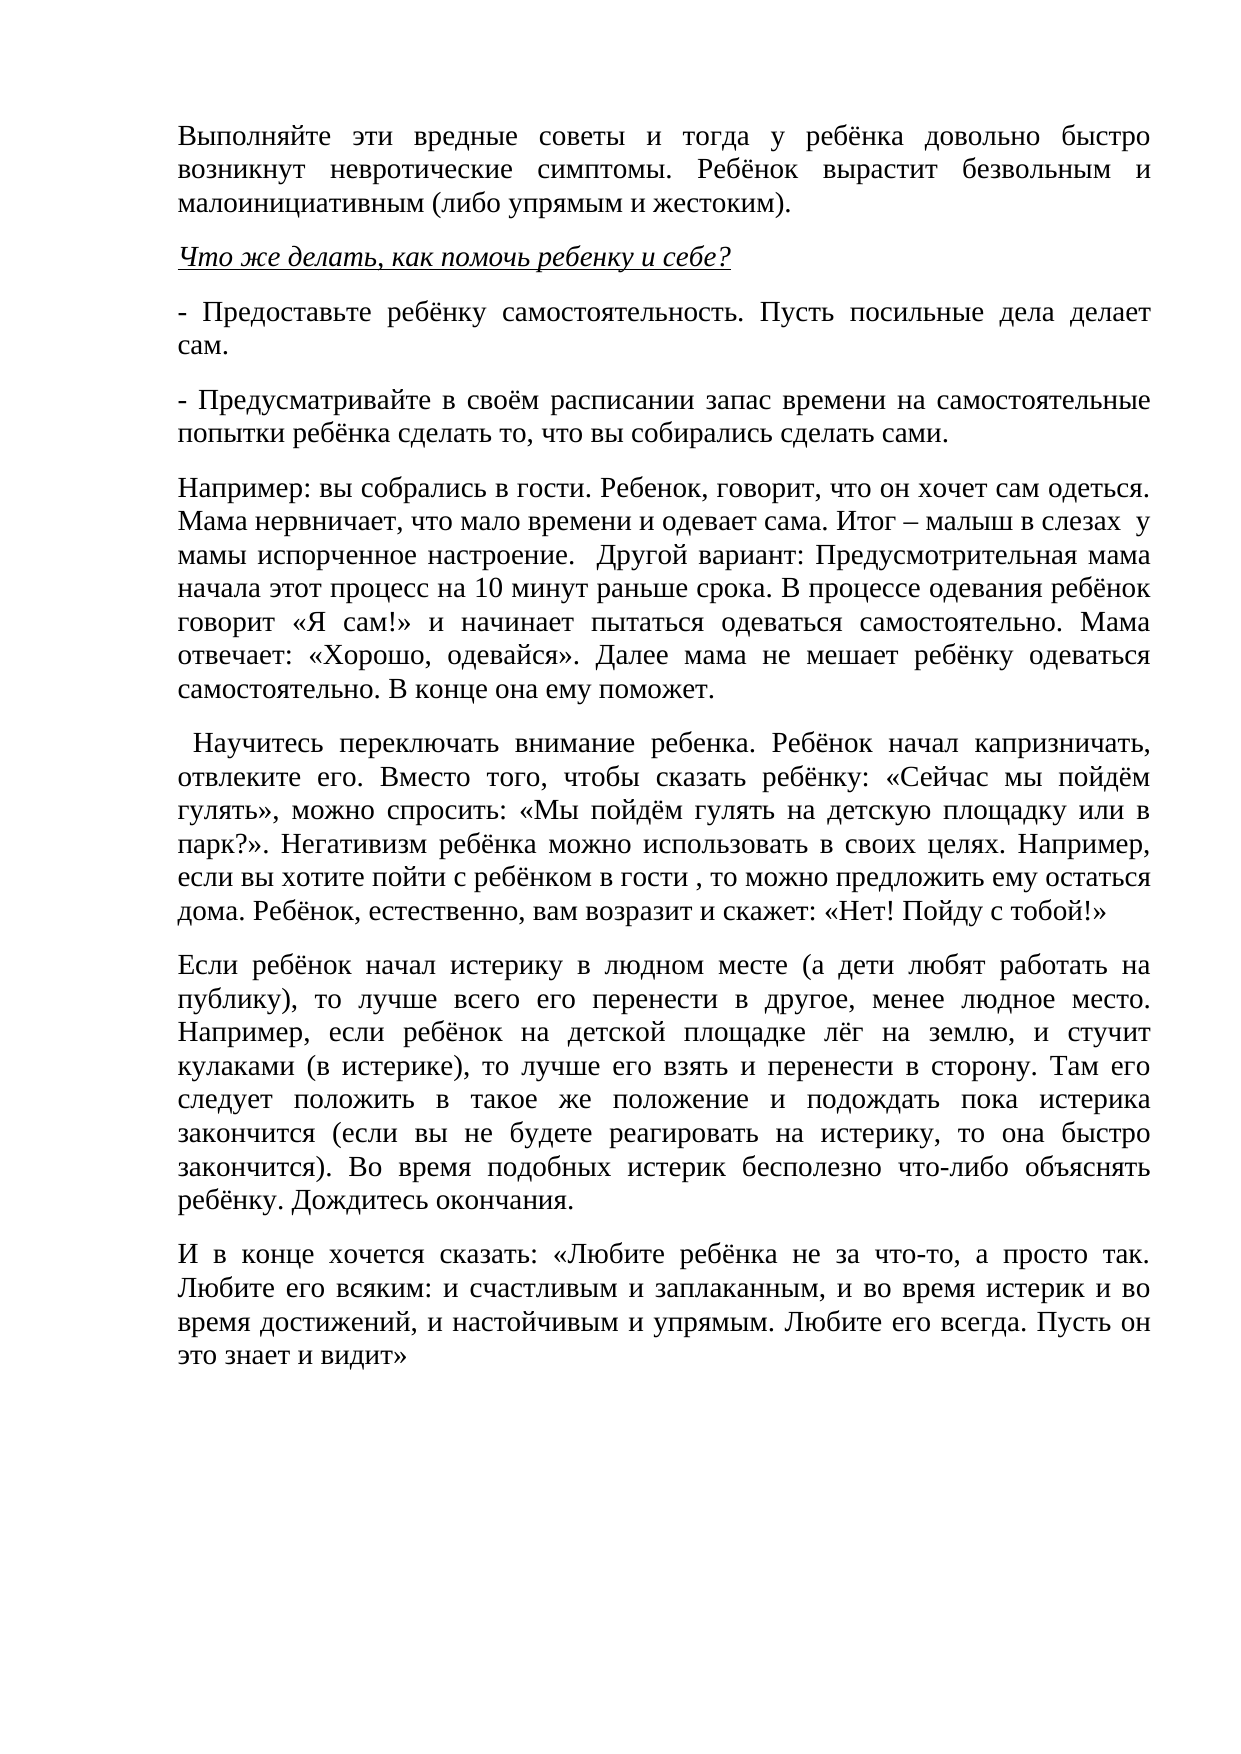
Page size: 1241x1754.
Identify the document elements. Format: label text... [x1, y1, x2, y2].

text Если ребёнок начал истерику в людном месте (а дети любят работать на публику), то лучше всего его перенести в другое, менее людное место. Например, если ребёнок на детской площадке лёг на землю, и стучит кулаками (в истерике), то лучше его взять и перенести в сторону. Там его следует положить в такое же положение и подождать пока истерика закончится (если вы не будете реагировать на истерику, то она быстро закончится). Во время подобных истерик бесполезно что-либо объяснять ребёнку. Дождитесь окончания. [177, 947, 1152, 1216]
text Выполняйте эти вредные советы и тогда у ребёнка довольно быстро возникнут невротические симптомы. Ребёнок вырастит безвольным и малоинициативным (либо упрямым и жестоким). [177, 118, 1152, 219]
text Например: вы собрались в гости. Ребенок, говорит, что он хочет сам одеться. Мама нервничает, что мало времени и одевает сама. Итог – малыш в слезах у мамы испорченное настроение. Другой вариант: Предусмотрительная мама начала этот процесс на 10 минут раньше срока. В процессе одевания ребёнок говорит «Я сам!» и начинает пытаться одеваться самостоятельно. Мама отвечает: «Хорошо, одевайся». Далее мама не мешает ребёнку одеваться самостоятельно. В конце она ему поможет. [177, 470, 1152, 704]
text И в конце хочется сказать: «Любите ребёнка не за что-то, а просто так. Любите его всяким: и счастливым и заплаканным, и во время истерик и во время достижений, и настойчивым и упрямым. Любите его всегда. Пусть он это знает и видит» [177, 1237, 1152, 1371]
text Что же делать, как помочь ребенку и себе? [177, 239, 1152, 273]
text - Предоставьте ребёнку самостоятельность. Пусть посильные дела делает сам. [177, 294, 1152, 361]
text Научитесь переключать внимание ребенка. Ребёнок начал капризничать, отвлеките его. Вместо того, чтобы сказать ребёнку: «Сейчас мы пойдём гулять», можно спросить: «Мы пойдём гулять на детскую площадку или в парк?». Негативизм ребёнка можно использовать в своих целях. Например, если вы хотите пойти с ребёнком в гости , то можно предложить ему остаться дома. Ребёнок, естественно, вам возразит и скажет: «Нет! Пойду с тобой!» [177, 725, 1152, 927]
text - Предусматривайте в своём расписании запас времени на самостоятельные попытки ребёнка сделать то, что вы собирались сделать сами. [177, 382, 1152, 449]
